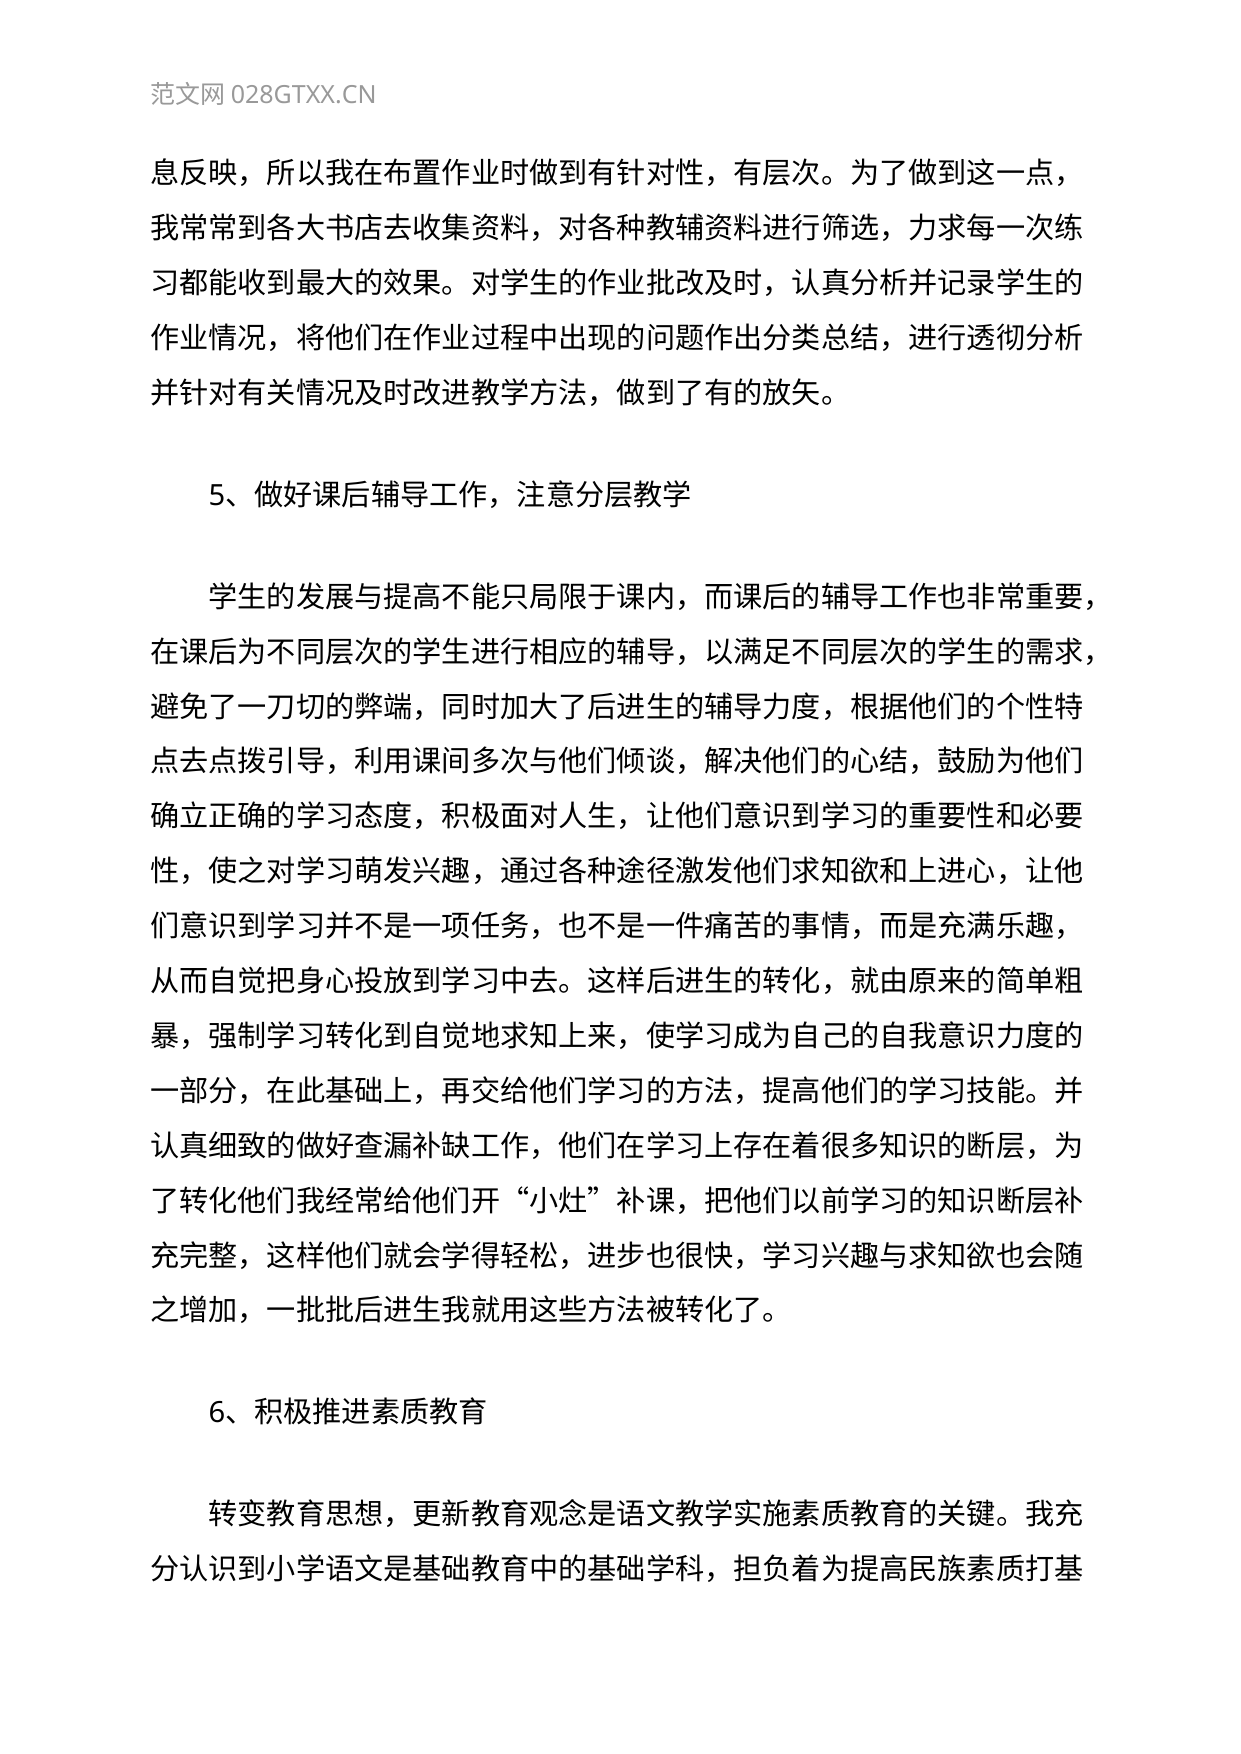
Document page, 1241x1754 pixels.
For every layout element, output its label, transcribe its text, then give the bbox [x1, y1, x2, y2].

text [150, 150, 1090, 412]
text 5、做好课后辅导工作，注意分层教学 [150, 471, 1090, 514]
text 6、积极推进素质教育 [150, 1389, 1090, 1431]
text 学生的发展与提高不能只局限于课内，而课后的辅导工作也非常重要，在课后为不同层次的学生进行相应的辅导，以满足不同层次的学生的需求，避免了一刀切的弊端，同时加大了后进生的辅导力度，根据他们的个性特点去点拨引导，利用课间多次与他们倾谈，解决他们的心结，鼓励为他们确立正确的学习态度，积极面对人生，让他们意识到学习的重要性和必要性，使之对学习萌发兴趣，通过各种途径激发他们求知欲和上进心，让他们意识到学习并不是一项任务，也不是一件痛苦的事情，而是充满乐趣，从而自觉把身心投放到学习中去。这样后进生的转化，就由原来的简单粗暴，强制学习转化到自觉地求知上来，使学习成为自己的自我意识力度的一部分，在此基础上，再交给他们学习的方法，提高他们的学习技能。并认真细致的做好查漏补缺工作，他们在学习上存在着很多知识的断层，为了转化他们我经常给他们开“小灶”补课，把他们以前学习的知识断层补充完整，这样他们就会学得轻松，进步也很快，学习兴趣与求知欲也会随之增加，一批批后进生我就用这些方法被转化了。 [150, 573, 1090, 1329]
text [150, 1491, 1090, 1588]
